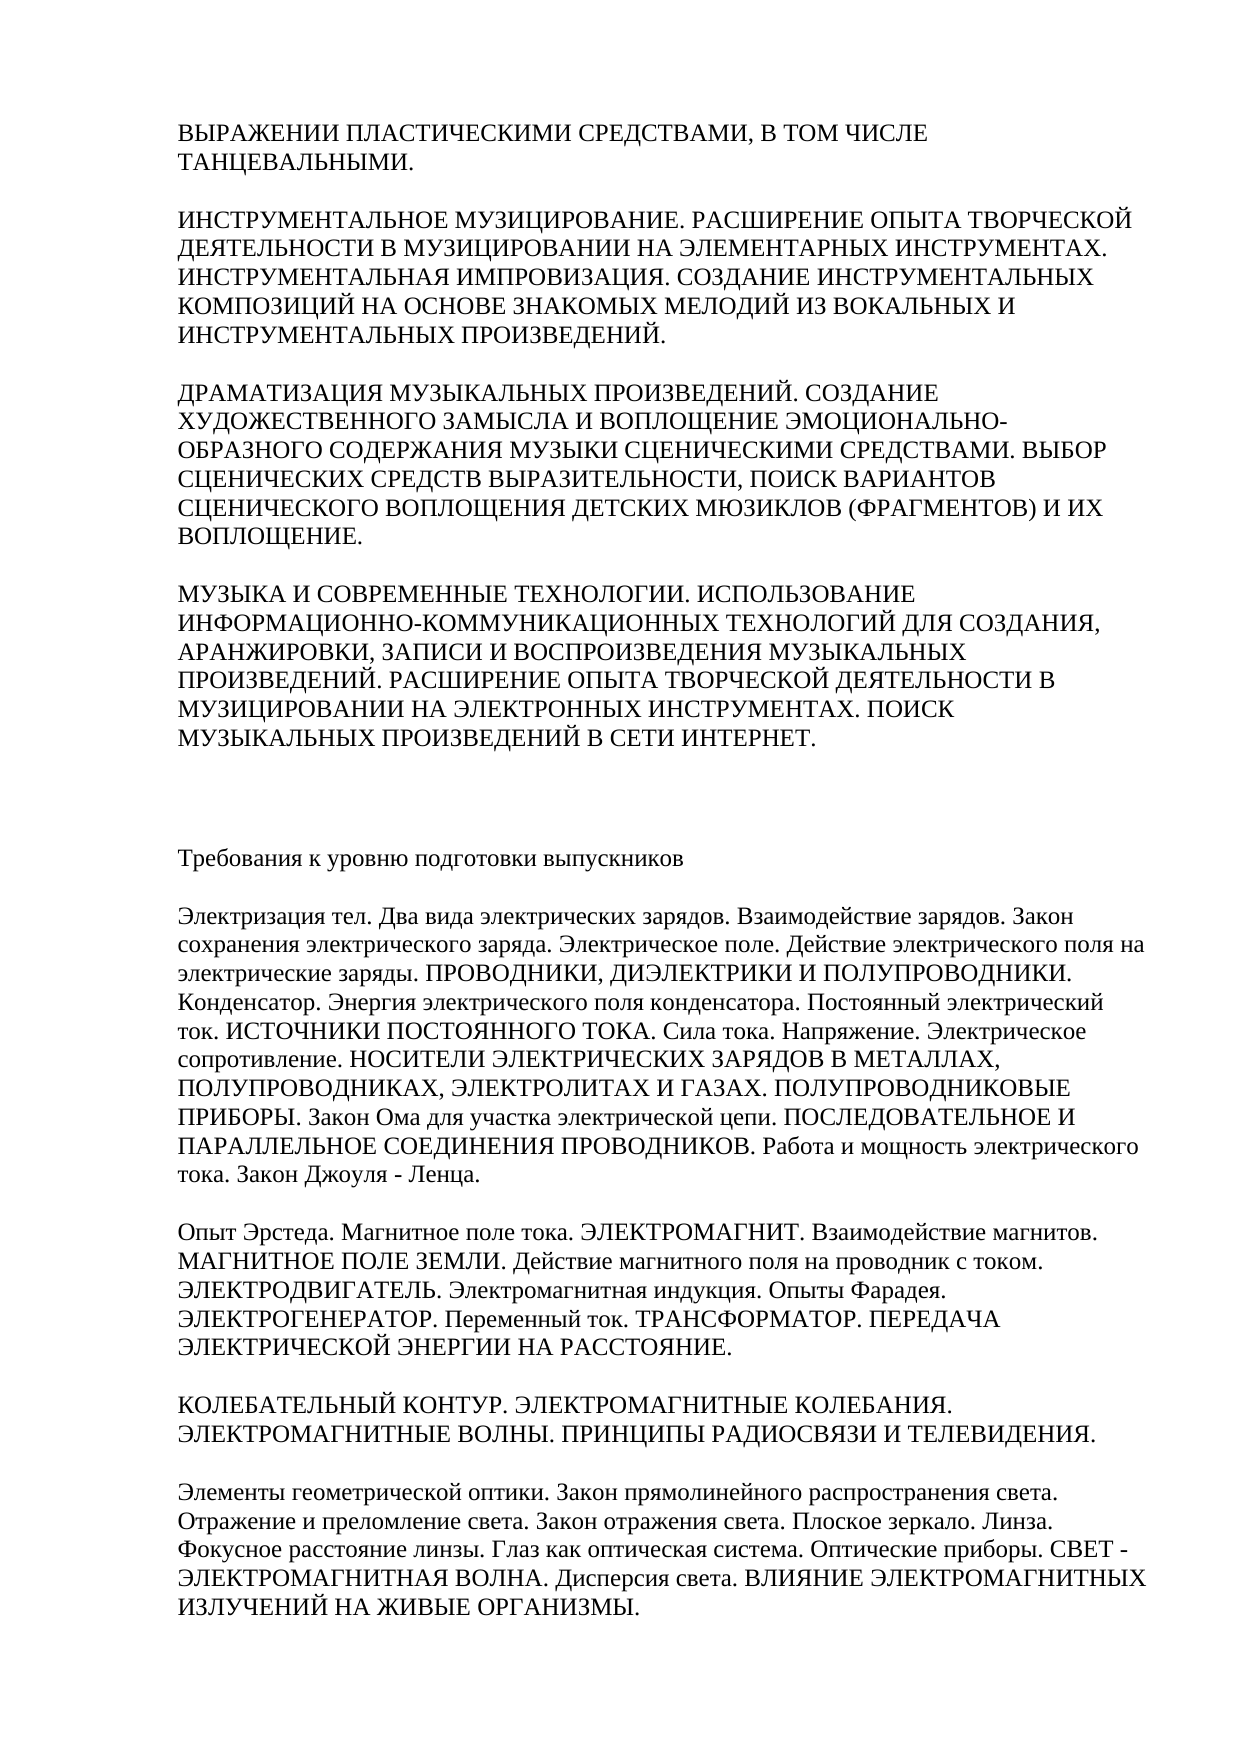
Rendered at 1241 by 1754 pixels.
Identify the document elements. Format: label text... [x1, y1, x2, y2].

text МУЗЫКА И СОВРЕМЕННЫЕ ТЕХНОЛОГИИ. ИСПОЛЬЗОВАНИЕ ИНФОРМАЦИОННО-КОММУНИКАЦИОННЫХ ТЕХНОЛОГИЙ ДЛЯ СОЗДАНИЯ, АРАНЖИРОВКИ, ЗАПИСИ И ВОСПРОИЗВЕДЕНИЯ МУЗЫКАЛЬНЫХ ПРОИЗВЕДЕНИЙ. РАСШИРЕНИЕ ОПЫТА ТВОРЧЕСКОЙ ДЕЯТЕЛЬНОСТИ В МУЗИЦИРОВАНИИ НА ЭЛЕКТРОННЫХ ИНСТРУМЕНТАХ. ПОИСК МУЗЫКАЛЬНЫХ ПРОИЗВЕДЕНИЙ В СЕТИ ИНТЕРНЕТ. [177, 579, 1152, 752]
text Электризация тел. Два вида электрических зарядов. Взаимодействие зарядов. Закон сохранения электрического заряда. Электрическое поле. Действие электрического поля на электрические заряды. ПРОВОДНИКИ, ДИЭЛЕКТРИКИ И ПОЛУПРОВОДНИКИ. Конденсатор. Энергия электрического поля конденсатора. Постоянный электрический ток. ИСТОЧНИКИ ПОСТОЯННОГО ТОКА. Сила тока. Напряжение. Электрическое сопротивление. НОСИТЕЛИ ЭЛЕКТРИЧЕСКИХ ЗАРЯДОВ В МЕТАЛЛАХ, ПОЛУПРОВОДНИКАХ, ЭЛЕКТРОЛИТАХ И ГАЗАХ. ПОЛУПРОВОДНИКОВЫЕ ПРИБОРЫ. Закон Ома для участка электрической цепи. ПОСЛЕДОВАТЕЛЬНОЕ И ПАРАЛЛЕЛЬНОЕ СОЕДИНЕНИЯ ПРОВОДНИКОВ. Работа и мощность электрического тока. Закон Джоуля - Ленца. [177, 901, 1152, 1188]
text ИНСТРУМЕНТАЛЬНОЕ МУЗИЦИРОВАНИЕ. РАСШИРЕНИЕ ОПЫТА ТВОРЧЕСКОЙ ДЕЯТЕЛЬНОСТИ В МУЗИЦИРОВАНИИ НА ЭЛЕМЕНТАРНЫХ ИНСТРУМЕНТАХ. ИНСТРУМЕНТАЛЬНАЯ ИМПРОВИЗАЦИЯ. СОЗДАНИЕ ИНСТРУМЕНТАЛЬНЫХ КОМПОЗИЦИЙ НА ОСНОВЕ ЗНАКОМЫХ МЕЛОДИЙ ИЗ ВОКАЛЬНЫХ И ИНСТРУМЕНТАЛЬНЫХ ПРОИЗВЕДЕНИЙ. [177, 205, 1152, 348]
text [177, 118, 1152, 176]
text Требования к уровню подготовки выпускников [177, 843, 1152, 872]
text ДРАМАТИЗАЦИЯ МУЗЫКАЛЬНЫХ ПРОИЗВЕДЕНИЙ. СОЗДАНИЕ ХУДОЖЕСТВЕННОГО ЗАМЫСЛА И ВОПЛОЩЕНИЕ ЭМОЦИОНАЛЬНО-ОБРАЗНОГО СОДЕРЖАНИЯ МУЗЫКИ СЦЕНИЧЕСКИМИ СРЕДСТВАМИ. ВЫБОР СЦЕНИЧЕСКИХ СРЕДСТВ ВЫРАЗИТЕЛЬНОСТИ, ПОИСК ВАРИАНТОВ СЦЕНИЧЕСКОГО ВОПЛОЩЕНИЯ ДЕТСКИХ МЮЗИКЛОВ (ФРАГМЕНТОВ) И ИХ ВОПЛОЩЕНИЕ. [177, 378, 1152, 550]
text КОЛЕБАТЕЛЬНЫЙ КОНТУР. ЭЛЕКТРОМАГНИТНЫЕ КОЛЕБАНИЯ. ЭЛЕКТРОМАГНИТНЫЕ ВОЛНЫ. ПРИНЦИПЫ РАДИОСВЯЗИ И ТЕЛЕВИДЕНИЯ. [177, 1390, 1152, 1448]
text Элементы геометрической оптики. Закон прямолинейного распространения света. Отражение и преломление света. Закон отражения света. Плоское зеркало. Линза. Фокусное расстояние линзы. Глаз как оптическая система. Оптические приборы. СВЕТ - ЭЛЕКТРОМАГНИТНАЯ ВОЛНА. Дисперсия света. ВЛИЯНИЕ ЭЛЕКТРОМАГНИТНЫХ ИЗЛУЧЕНИЙ НА ЖИВЫЕ ОРГАНИЗМЫ. [177, 1477, 1152, 1621]
text Опыт Эрстеда. Магнитное поле тока. ЭЛЕКТРОМАГНИТ. Взаимодействие магнитов. МАГНИТНОЕ ПОЛЕ ЗЕМЛИ. Действие магнитного поля на проводник с током. ЭЛЕКТРОДВИГАТЕЛЬ. Электромагнитная индукция. Опыты Фарадея. ЭЛЕКТРОГЕНЕРАТОР. Переменный ток. ТРАНСФОРМАТОР. ПЕРЕДАЧА ЭЛЕКТРИЧЕСКОЙ ЭНЕРГИИ НА РАССТОЯНИЕ. [177, 1217, 1152, 1361]
